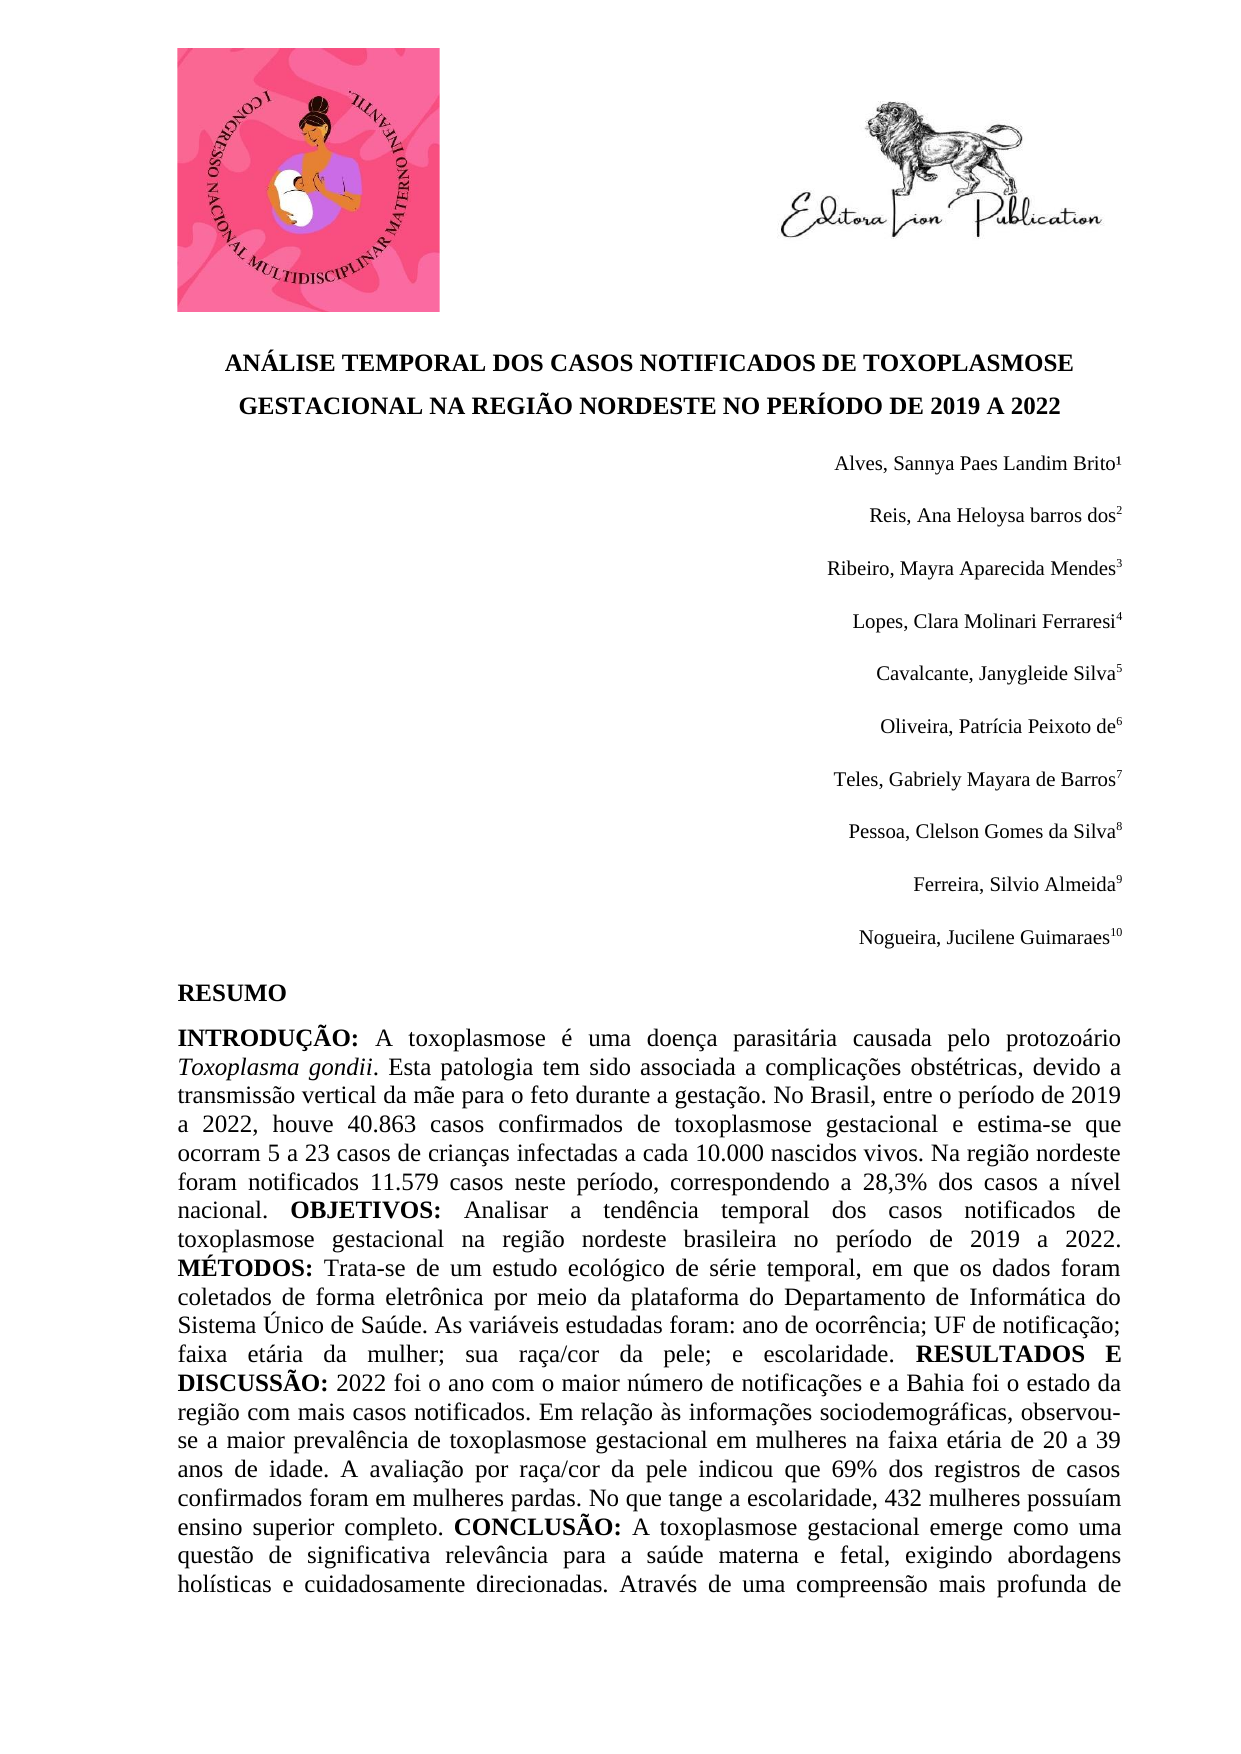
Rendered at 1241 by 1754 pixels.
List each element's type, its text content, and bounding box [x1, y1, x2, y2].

text Lopes, Clara Molinari Ferraresi4 [177, 609, 1122, 633]
text Cavalcante, Janygleide Silva5 [177, 661, 1122, 685]
text Ribeiro, Mayra Aparecida Mendes3 [177, 556, 1122, 580]
picture [177, 48, 440, 312]
text ANÁLISE TEMPORAL DOS CASOS NOTIFICADOS DE TOXOPLASMOSE GESTACIONAL NA REGIÃO NORDESTE NO PERÍODO DE 2019 A 2022 [177, 348, 1122, 419]
text Oliveira, Patrícia Peixoto de6 [177, 714, 1122, 738]
text RESUMO [177, 978, 1122, 1006]
picture [758, 101, 1123, 244]
text Alves, Sannya Paes Landim Brito¹ [177, 451, 1122, 474]
text Pessoa, Clelson Gomes da Silva8 [177, 819, 1122, 843]
text Teles, Gabriely Mayara de Barros7 [177, 767, 1122, 791]
text Ferreira, Silvio Almeida9 [177, 872, 1122, 896]
text Nogueira, Jucilene Guimaraes10 [177, 925, 1122, 949]
text Reis, Ana Heloysa barros dos2 [177, 503, 1122, 527]
